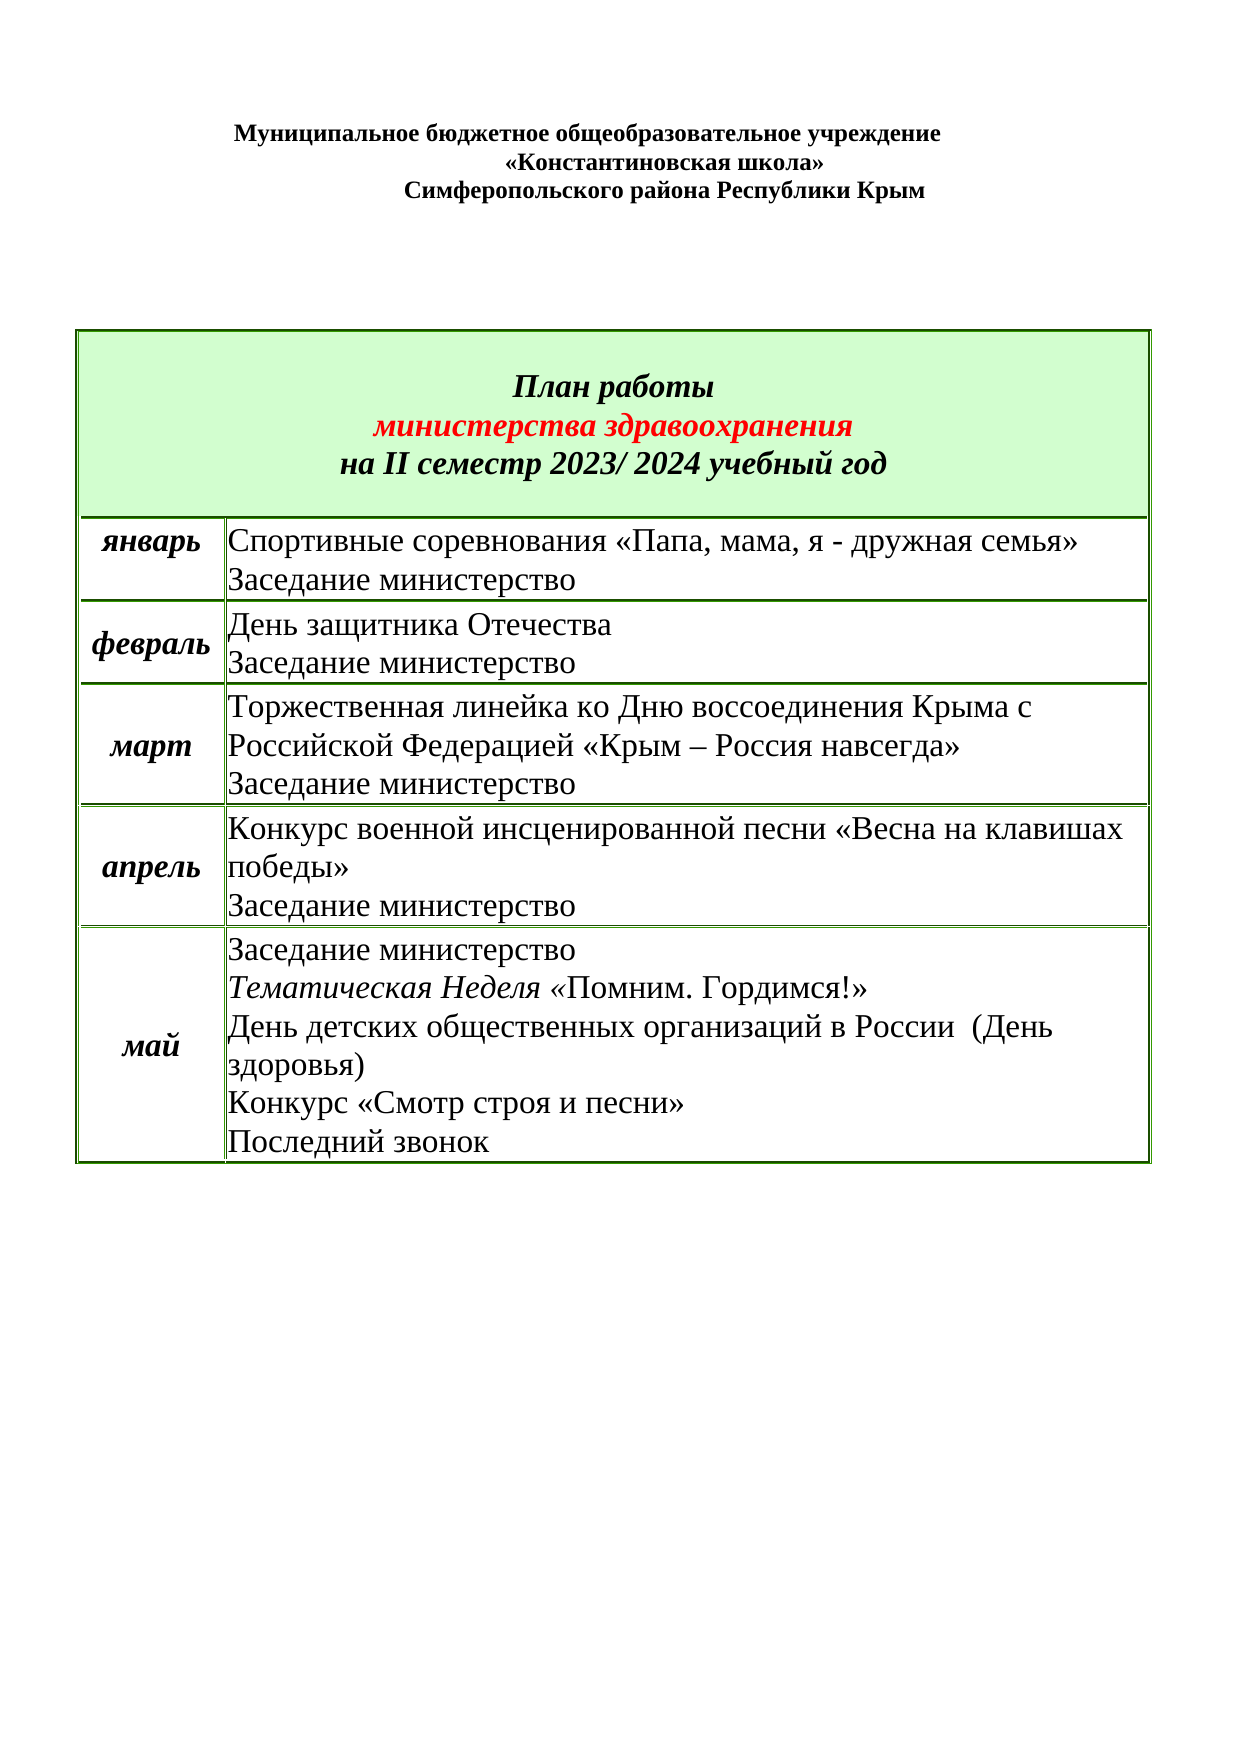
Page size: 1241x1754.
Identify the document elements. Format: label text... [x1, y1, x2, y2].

table_cell март [79, 682, 224, 803]
table_cell январь [79, 516, 224, 599]
table_cell Спортивные соревнования «Папа, мама, я - дружная семья» Заседание министерство [227, 516, 1148, 599]
text Муниципальное бюджетное общеобразовательное учреждение [177, 118, 1152, 147]
text «Константиновская школа» [177, 147, 1152, 176]
table_header План работы министерства здравоохранения на II семестр 2023/ 2024 учебный год [79, 332, 1148, 516]
table_cell День защитника Отечества Заседание министерство [227, 599, 1148, 682]
table_cell Конкурс военной инсценированной песни «Весна на клавишах победы» Заседание министерство [227, 803, 1149, 925]
table_cell Торжественная линейка ко Дню воссоединения Крыма с Российской Федерацией «Крым – Россия навсегда» Заседание министерство [227, 682, 1148, 803]
text Симферопольского района Республики Крым [177, 176, 1152, 204]
table_cell Заседание министерство Тематическая Неделя «Помним. Гордимся!» День детских общественных организаций в России (День здоровья) Конкурс «Смотр строя и песни» Последний звонок [226, 925, 1150, 1161]
table_cell май [77, 925, 226, 1161]
table_cell апрель [79, 803, 224, 925]
table_cell февраль [79, 599, 224, 682]
